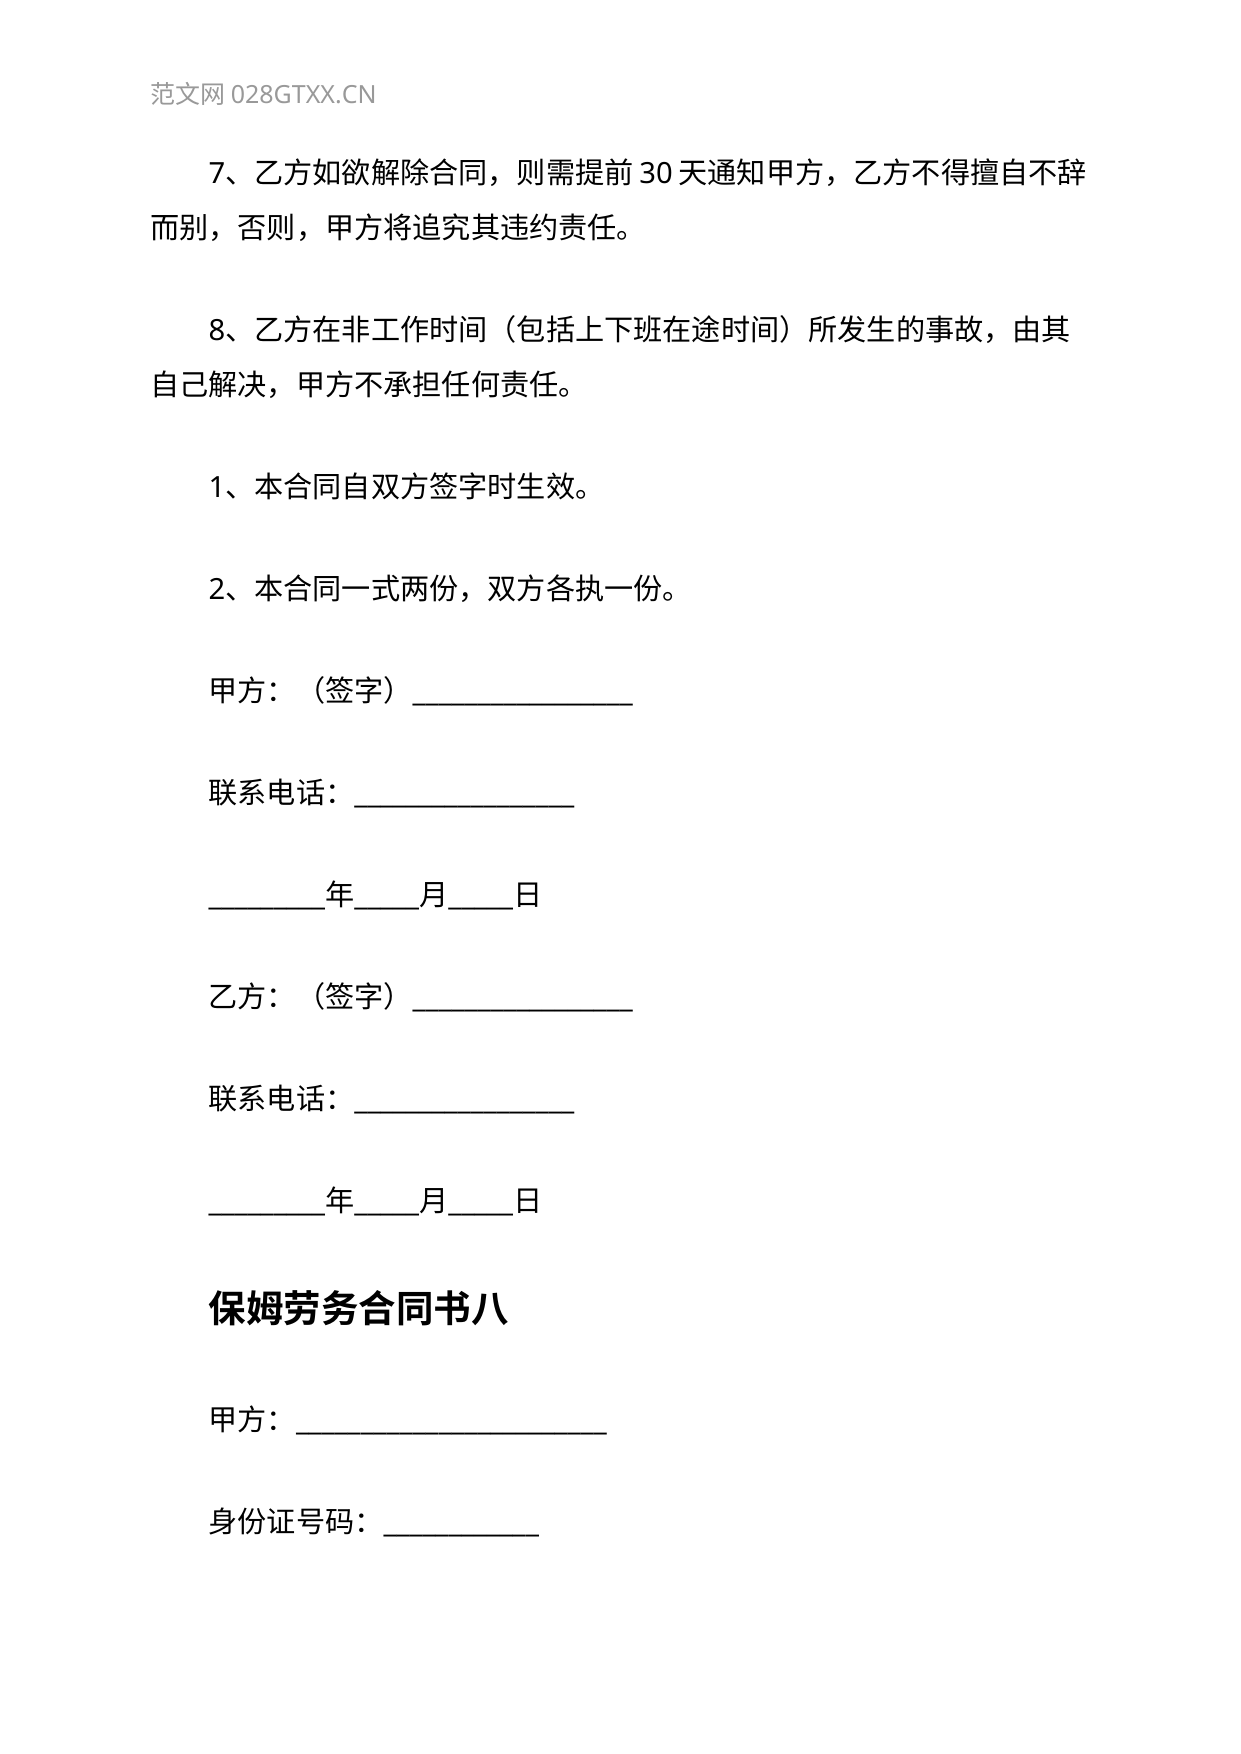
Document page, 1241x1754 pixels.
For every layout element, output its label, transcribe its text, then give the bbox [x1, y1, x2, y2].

text 联系电话：_________________ [150, 1075, 1090, 1118]
text 2、本合同一式两份，双方各执一份。 [150, 566, 1090, 608]
text 乙方：（签字）_________________ [150, 973, 1090, 1016]
text 保姆劳务合同书八 [150, 1279, 1090, 1334]
text 1、本合同自双方签字时生效。 [150, 463, 1090, 506]
text 身份证号码：____________ [150, 1499, 1090, 1541]
text 8、乙方在非工作时间（包括上下班在途时间）所发生的事故，由其自己解决，甲方不承担任何责任。 [150, 307, 1090, 404]
text _________年_____月_____日 [150, 1177, 1090, 1220]
text _________年_____月_____日 [150, 871, 1090, 914]
text 甲方：________________________ [150, 1397, 1090, 1439]
text 联系电话：_________________ [150, 769, 1090, 812]
text 甲方：（签字）_________________ [150, 667, 1090, 710]
text 7、乙方如欲解除合同，则需提前30天通知甲方，乙方不得擅自不辞而别，否则，甲方将追究其违约责任。 [150, 150, 1090, 247]
